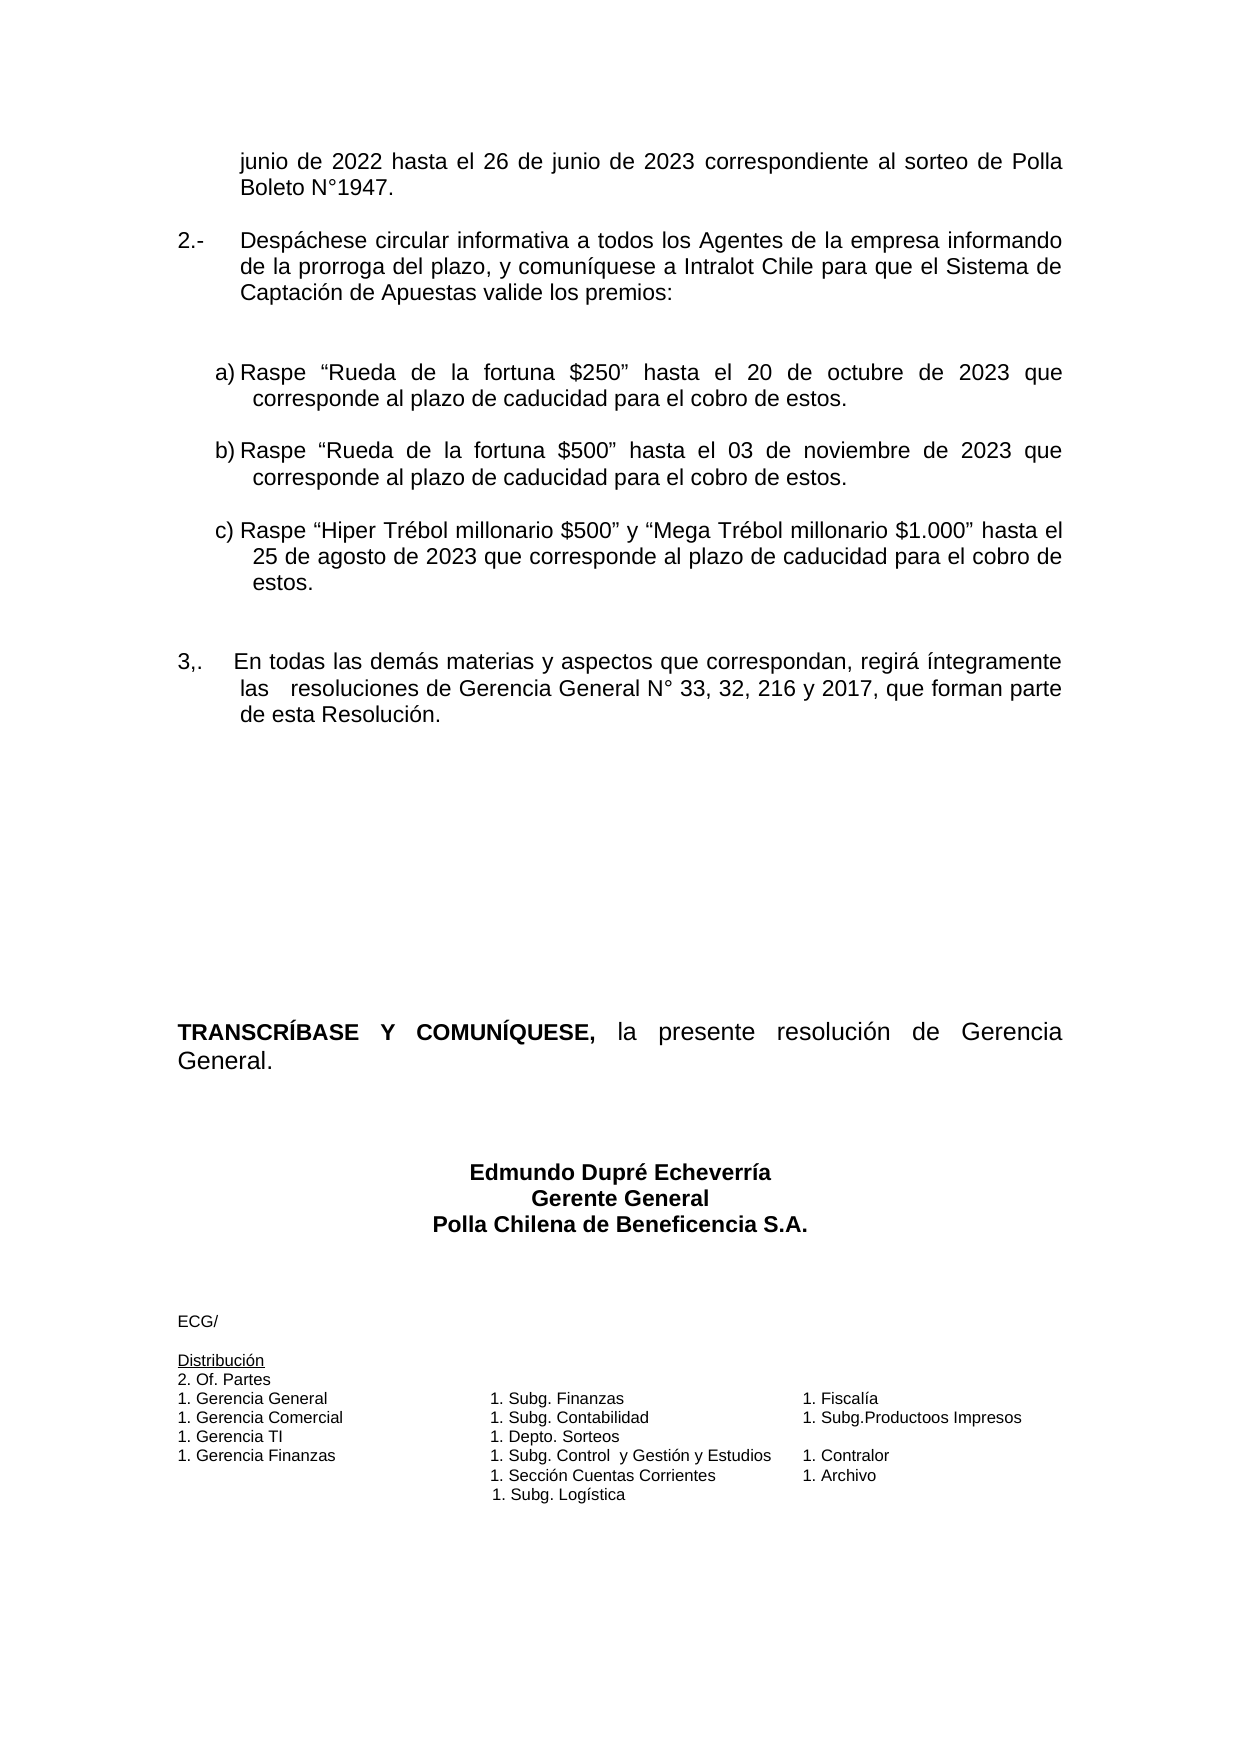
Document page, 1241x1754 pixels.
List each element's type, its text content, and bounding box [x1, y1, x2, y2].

text TRANSCRÍBASE Y COMUNÍQUESE, la presente resolución de Gerencia General. [177, 1017, 1063, 1075]
text 3,. En todas las demás materias y aspectos que correspondan, regirá íntegramente las resoluciones de Gerencia General N° 33, 32, 216 y 2017, que forman parte de esta Resolución. [177, 648, 1063, 727]
text 1. Gerencia Finanzas 1. Subg. Control y Gestión y Estudios 1. Contralor [177, 1446, 1063, 1465]
text 1. Gerencia Comercial 1. Subg. Contabilidad 1. Subg.Productoos Impresos [177, 1408, 1063, 1427]
text 1. Subg. Logística [487, 1484, 1063, 1504]
text 2. Of. Partes [177, 1369, 1063, 1389]
text ECG/ [177, 1312, 1063, 1331]
text Edmundo Dupré Echeverría [177, 1159, 1063, 1185]
subtitle Distribución [177, 1350, 1063, 1369]
list Raspe “Rueda de la fortuna $250” hasta el 20 de octubre de 2023 que corresponde al plazo de caducidad para el cobro de estos. [215, 358, 1063, 411]
list Raspe “Hiper Trébol millonario $500” y “Mega Trébol millonario $1.000” hasta el 25 de agosto de 2023 que corresponde al plazo de caducidad para el cobro de estos. [215, 517, 1063, 596]
text 2.- Despáchese circular informativa a todos los Agentes de la empresa informando de la prorroga del plazo, y comuníquese a Intralot Chile para que el Sistema de Captación de Apuestas valide los premios: [177, 227, 1063, 306]
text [177, 148, 1063, 200]
text Gerente General [177, 1185, 1063, 1211]
list Raspe “Rueda de la fortuna $500” hasta el 03 de noviembre de 2023 que corresponde al plazo de caducidad para el cobro de estos. [215, 437, 1063, 490]
text 1. Gerencia TI 1. Depto. Sorteos [177, 1427, 1063, 1446]
text 1. Gerencia General 1. Subg. Finanzas 1. Fiscalía [177, 1389, 1063, 1408]
text Polla Chilena de Beneficencia S.A. [177, 1211, 1063, 1238]
subtitle 1. Sección Cuentas Corrientes 1. Archivo [177, 1465, 1063, 1484]
